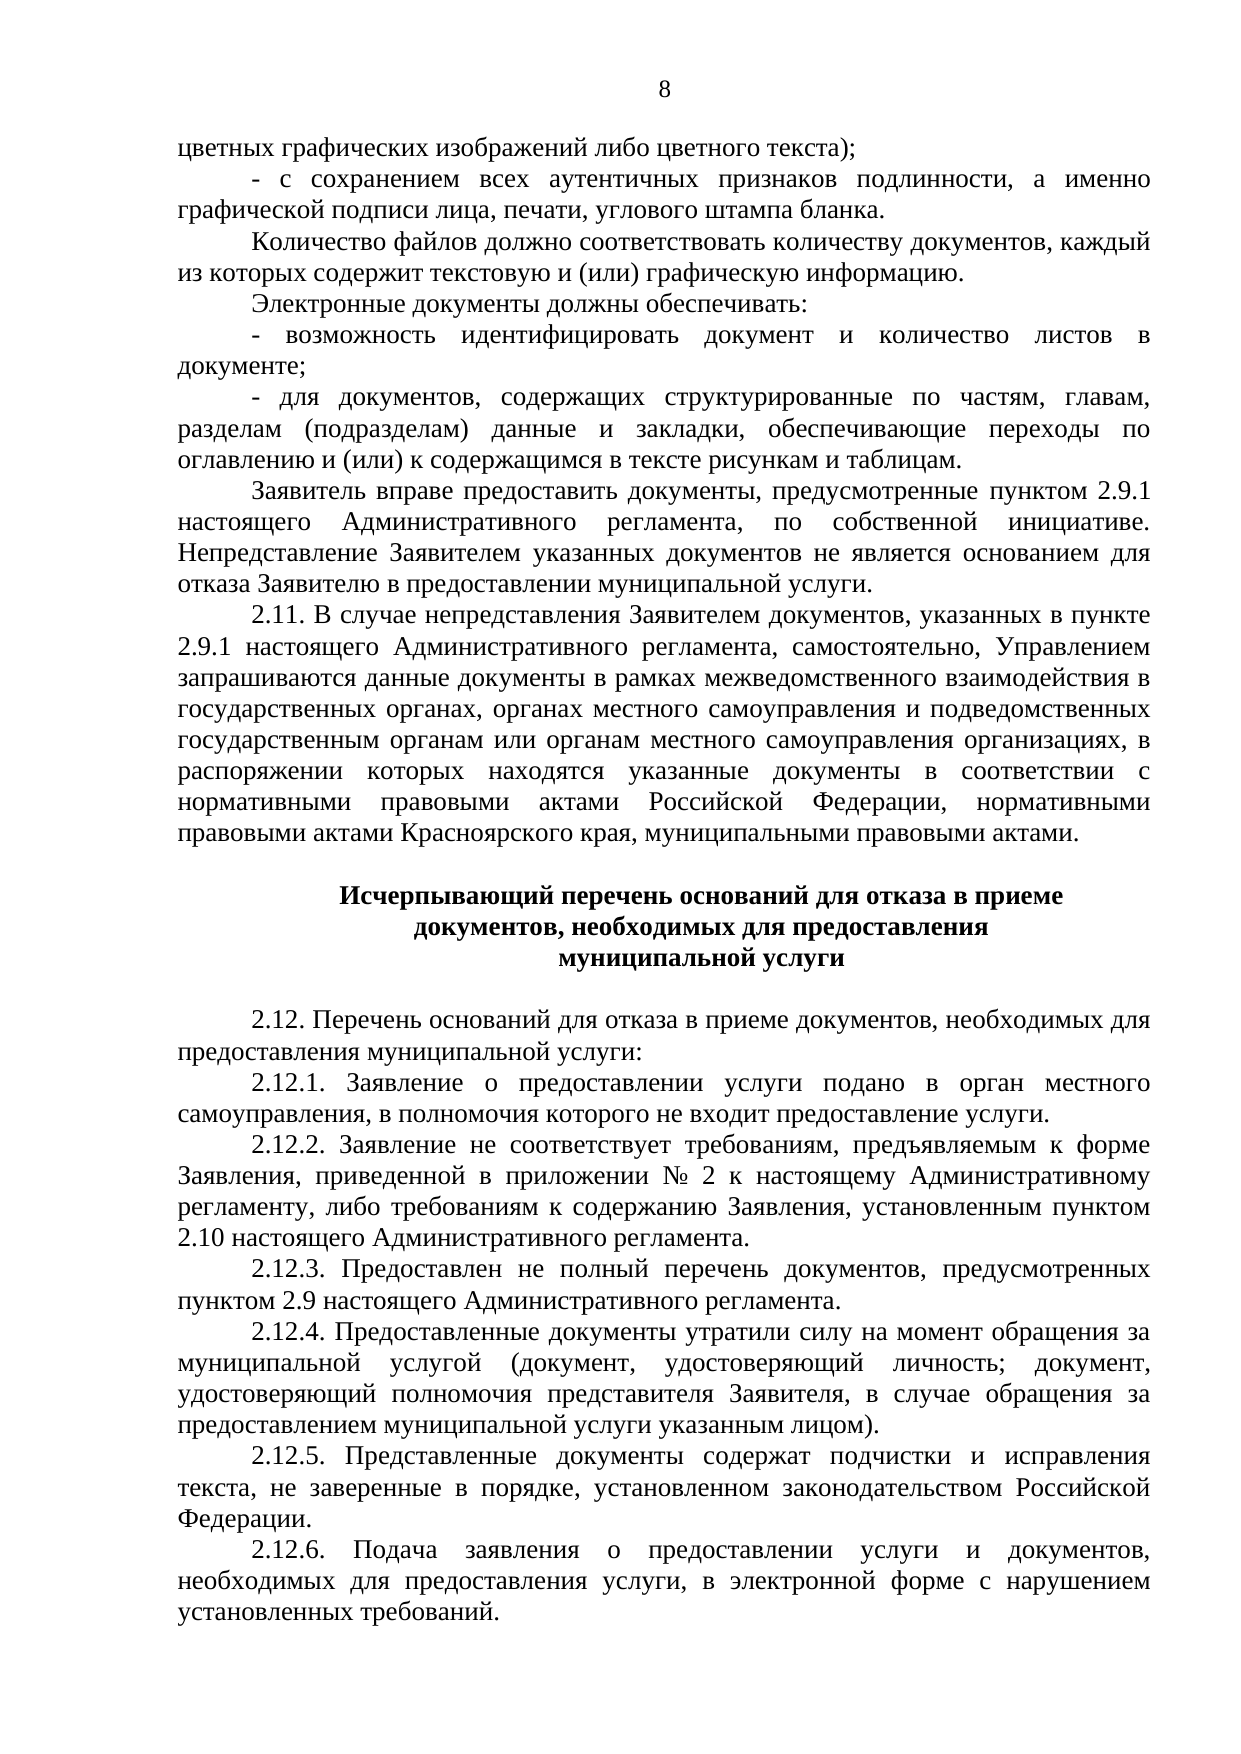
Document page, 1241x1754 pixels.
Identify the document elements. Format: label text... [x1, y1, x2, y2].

text - возможность идентифицировать документ и количество листов в документе; [177, 318, 1152, 381]
text муниципальной услуги [177, 941, 1152, 972]
text Электронные документы должны обеспечивать: [177, 287, 1152, 318]
text 2.12.6. Подача заявления о предоставлении услуги и документов, необходимых для предоставления услуги, в электронной форме с нарушением установленных требований. [177, 1533, 1152, 1626]
text - с сохранением всех аутентичных признаков подлинности, а именно графической подписи лица, печати, углового штампа бланка. [177, 162, 1152, 225]
text Количество файлов должно соответствовать количеству документов, каждый из которых содержит текстовую и (или) графическую информацию. [177, 225, 1152, 287]
text документов, необходимых для предоставления [177, 910, 1152, 941]
text 2.12. Перечень оснований для отказа в приеме документов, необходимых для предоставления муниципальной услуги: [177, 1003, 1152, 1066]
text 2.12.3. Предоставлен не полный перечень документов, предусмотренных пунктом 2.9 настоящего Административного регламента. [177, 1253, 1152, 1315]
text 2.12.5. Представленные документы содержат подчистки и исправления текста, не заверенные в порядке, установленном законодательством Российской Федерации. [177, 1439, 1152, 1533]
text Заявитель вправе предоставить документы, предусмотренные пунктом 2.9.1 настоящего Административного регламента, по собственной инициативе. Непредставление Заявителем указанных документов не является основанием для отказа Заявителю в предоставлении муниципальной услуги. [177, 474, 1152, 598]
text - для документов, содержащих структурированные по частям, главам, разделам (подразделам) данные и закладки, обеспечивающие переходы по оглавлению и (или) к содержащимся в тексте рисункам и таблицам. [177, 381, 1152, 474]
text 2.12.1. Заявление о предоставлении услуги подано в орган местного самоуправления, в полномочия которого не входит предоставление услуги. [177, 1066, 1152, 1128]
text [177, 131, 1152, 162]
text 2.11. В случае непредставления Заявителем документов, указанных в пункте 2.9.1 настоящего Административного регламента, самостоятельно, Управлением запрашиваются данные документы в рамках межведомственного взаимодействия в государственных органах, органах местного самоуправления и подведомственных государственным органам или органам местного самоуправления организациях, в распоряжении которых находятся указанные документы в соответствии с нормативными правовыми актами Российской Федерации, нормативными правовыми актами Красноярского края, муниципальными правовыми актами. [177, 598, 1152, 848]
text Исчерпывающий перечень оснований для отказа в приеме [177, 879, 1152, 910]
text 2.12.4. Предоставленные документы утратили силу на момент обращения за муниципальной услугой (документ, удостоверяющий личность; документ, удостоверяющий полномочия представителя Заявителя, в случае обращения за предоставлением муниципальной услуги указанным лицом). [177, 1315, 1152, 1439]
text 2.12.2. Заявление не соответствует требованиям, предъявляемым к форме Заявления, приведенной в приложении № 2 к настоящему Административному регламенту, либо требованиям к содержанию Заявления, установленным пунктом 2.10 настоящего Административного регламента. [177, 1128, 1152, 1253]
